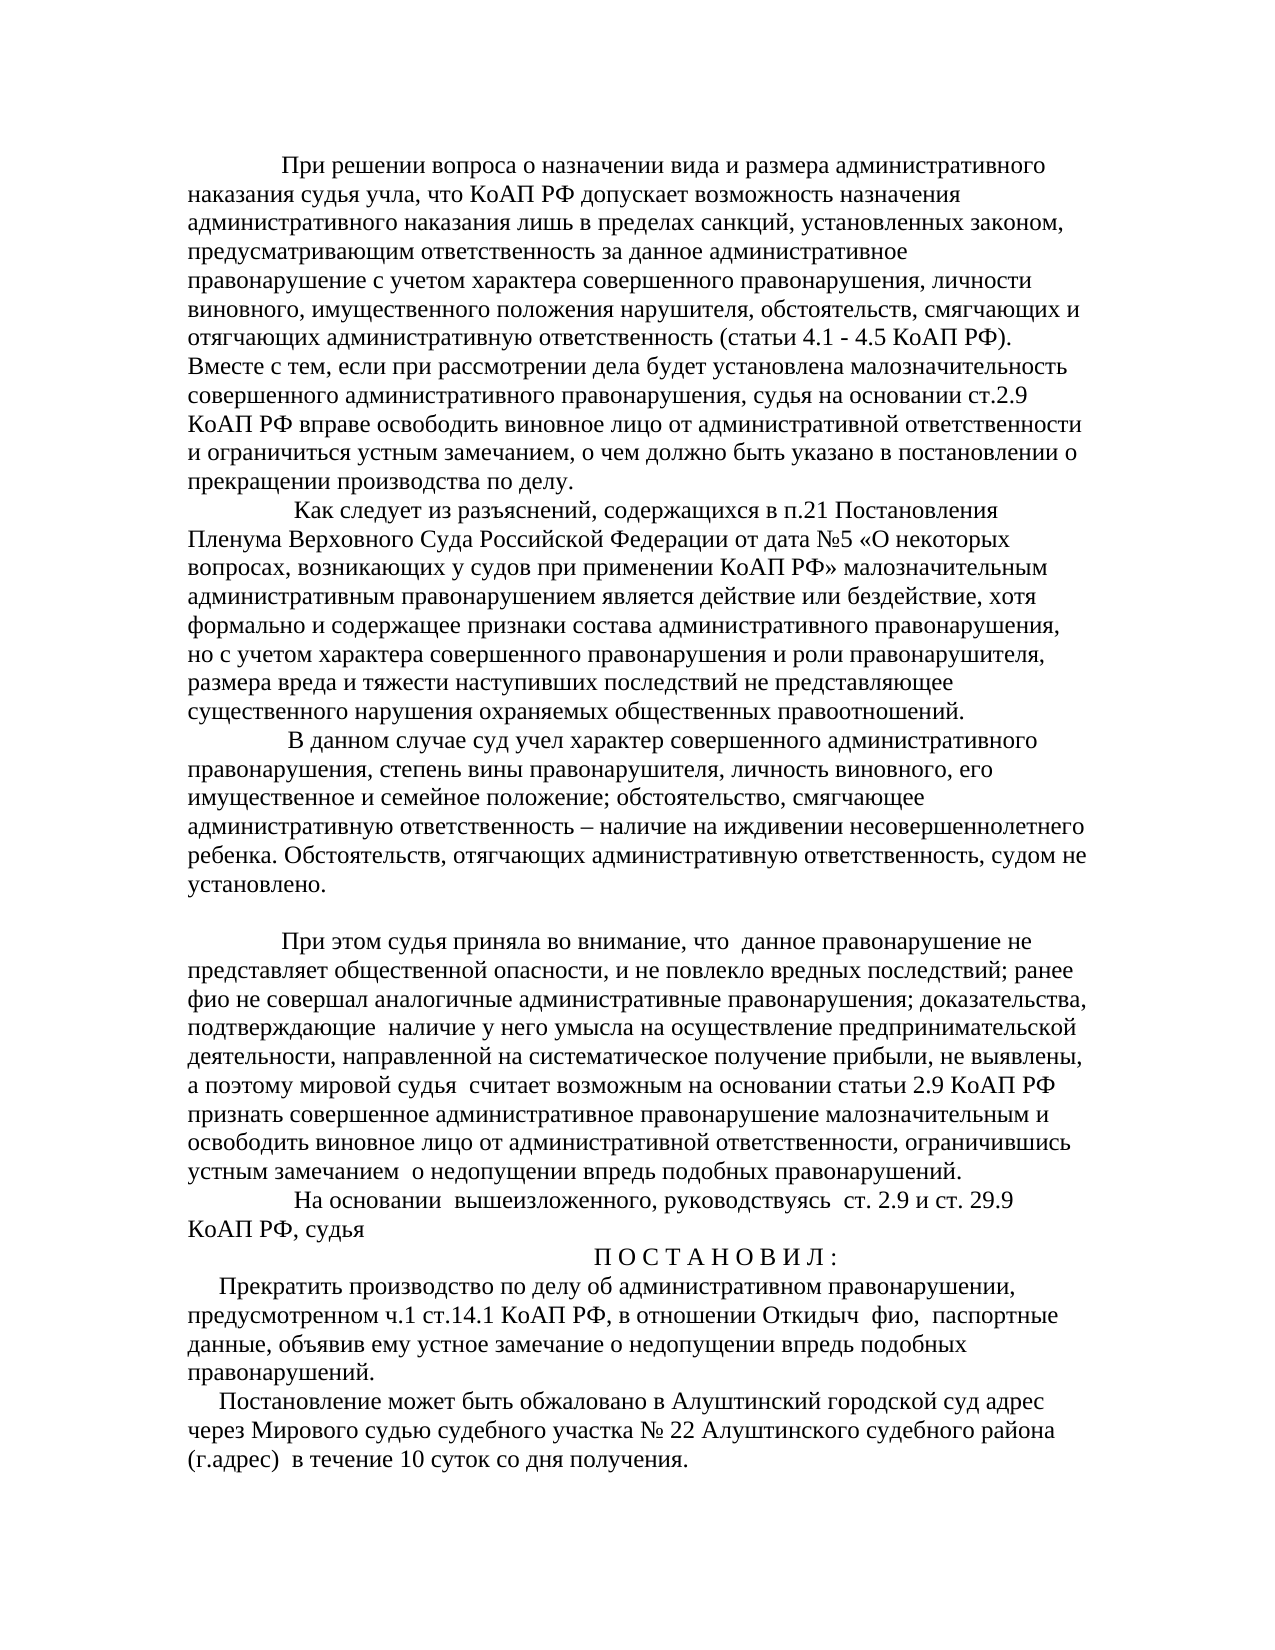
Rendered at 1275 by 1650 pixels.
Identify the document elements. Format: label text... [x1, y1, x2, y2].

text Постановление может быть обжаловано в Алуштинский городской суд адрес через Мирового судью судебного участка № 22 Алуштинского судебного района (г.адрес) в течение 10 суток со дня получения. [187, 1386, 1087, 1472]
text В данном случае суд учел характер совершенного административного правонарушения, степень вины правонарушителя, личность виновного, его имущественное и семейное положение; обстоятельство, смягчающее административную ответственность – наличие на иждивении несовершеннолетнего ребенка. Обстоятельств, отягчающих административную ответственность, судом не установлено. [187, 725, 1087, 897]
text При решении вопроса о назначении вида и размера административного наказания судья учла, что КоАП РФ допускает возможность назначения административного наказания лишь в пределах санкций, установленных законом, предусматривающим ответственность за данное административное правонарушение с учетом характера совершенного правонарушения, личности виновного, имущественного положения нарушителя, обстоятельств, смягчающих и отягчающих административную ответственность (статьи 4.1 - 4.5 КоАП РФ). Вместе с тем, если при рассмотрении дела будет установлена малозначительность совершенного административного правонарушения, судья на основании ст.2.9 КоАП РФ вправе освободить виновное лицо от административной ответственности и ограничиться устным замечанием, о чем должно быть указано в постановлении о прекращении производства по делу. [187, 150, 1087, 495]
text При этом судья приняла во внимание, что данное правонарушение не представляет общественной опасности, и не повлекло вредных последствий; ранее фио не совершал аналогичные административные правонарушения; доказательства, подтверждающие наличие у него умысла на осуществление предпринимательской деятельности, направленной на систематическое получение прибыли, не выявлены, а поэтому мировой судья считает возможным на основании статьи 2.9 КоАП РФ признать совершенное административное правонарушение малозначительным и освободить виновное лицо от административной ответственности, ограничившись устным замечанием о недопущении впредь подобных правонарушений. [187, 926, 1087, 1185]
text П О С Т А Н О В И Л : [187, 1242, 1087, 1271]
text Как следует из разъяснений, содержащихся в п.21 Постановления Пленума Верховного Суда Российской Федерации от дата №5 «О некоторых вопросах, возникающих у судов при применении КоАП РФ» малозначительным административным правонарушением является действие или бездействие, хотя формально и содержащее признаки состава административного правонарушения, но с учетом характера совершенного правонарушения и роли правонарушителя, размера вреда и тяжести наступивших последствий не представляющее существенного нарушения охраняемых общественных правоотношений. [187, 495, 1087, 725]
text Прекратить производство по делу об административном правонарушении, предусмотренном ч.1 ст.14.1 КоАП РФ, в отношении Откидыч фио, паспортные данные, объявив ему устное замечание о недопущении впредь подобных правонарушений. [187, 1271, 1087, 1386]
text На основании вышеизложенного, руководствуясь ст. 2.9 и ст. 29.9 КоАП РФ, судья [187, 1185, 1087, 1242]
